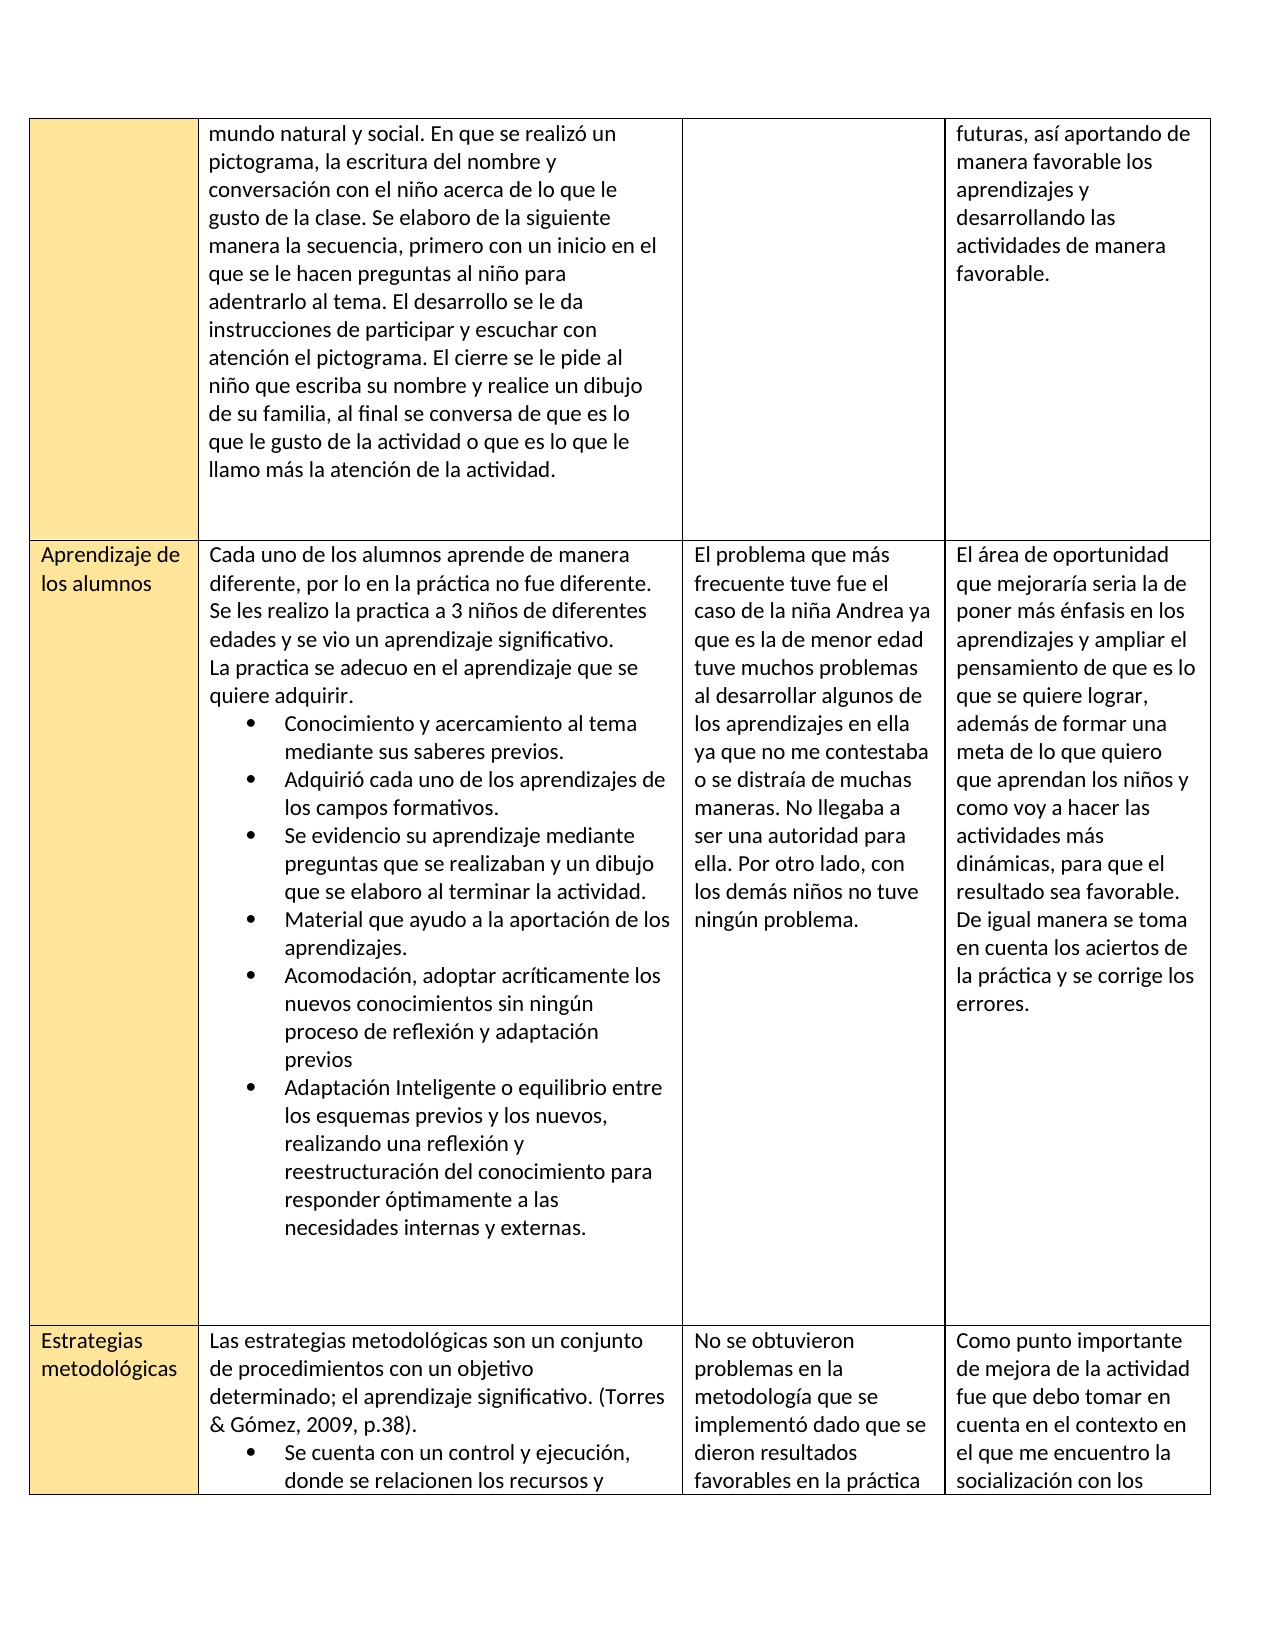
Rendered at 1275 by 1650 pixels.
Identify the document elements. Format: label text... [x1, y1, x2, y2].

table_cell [199, 1326, 682, 1494]
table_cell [30, 1326, 198, 1494]
table_cell El problema que más frecuente tuve fue el caso de la niña Andrea ya que es la de menor edad tuve muchos problemas al desarrollar algunos de los aprendizajes en ella ya que no me contestaba o se distraía de muchas maneras. No llegaba a ser una autoridad para ella. Por otro lado, con los demás niños no tuve ningún problema. [683, 541, 944, 1325]
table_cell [683, 1326, 944, 1494]
table_cell El área de oportunidad que mejoraría seria la de poner más énfasis en los aprendizajes y ampliar el pensamiento de que es lo que se quiere lograr, además de formar una meta de lo que quiero que aprendan los niños y como voy a hacer las actividades más dinámicas, para que el resultado sea favorable. De igual manera se toma en cuenta los aciertos de la práctica y se corrige los errores. [946, 541, 1210, 1325]
table_cell Cada uno de los alumnos aprende de manera diferente, por lo en la práctica no fue diferente. Se les realizo la practica a 3 niños de diferentes edades y se vio un aprendizaje significativo. La practica se adecuo en el aprendizaje que se quiere adquirir. Conocimiento y acercamiento al tema mediante sus saberes previos. Adquirió cada uno de los aprendizajes de los campos formativos. Se evidencio su aprendizaje mediante preguntas que se realizaban y un dibujo que se elaboro al terminar la actividad. Material que ayudo a la aportación de los aprendizajes. Acomodación, adoptar acríticamente los nuevos conocimientos sin ningún proceso de reflexión y adaptación previos Adaptación Inteligente o equilibrio entre los esquemas previos y los nuevos, realizando una reflexión y reestructuración del conocimiento para responder óptimamente a las necesidades internas y externas. [199, 541, 682, 1325]
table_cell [946, 1326, 1210, 1494]
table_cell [946, 119, 1210, 539]
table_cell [30, 119, 198, 539]
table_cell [199, 119, 682, 539]
table_cell Aprendizaje de los alumnos [30, 541, 198, 1325]
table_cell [683, 119, 944, 539]
